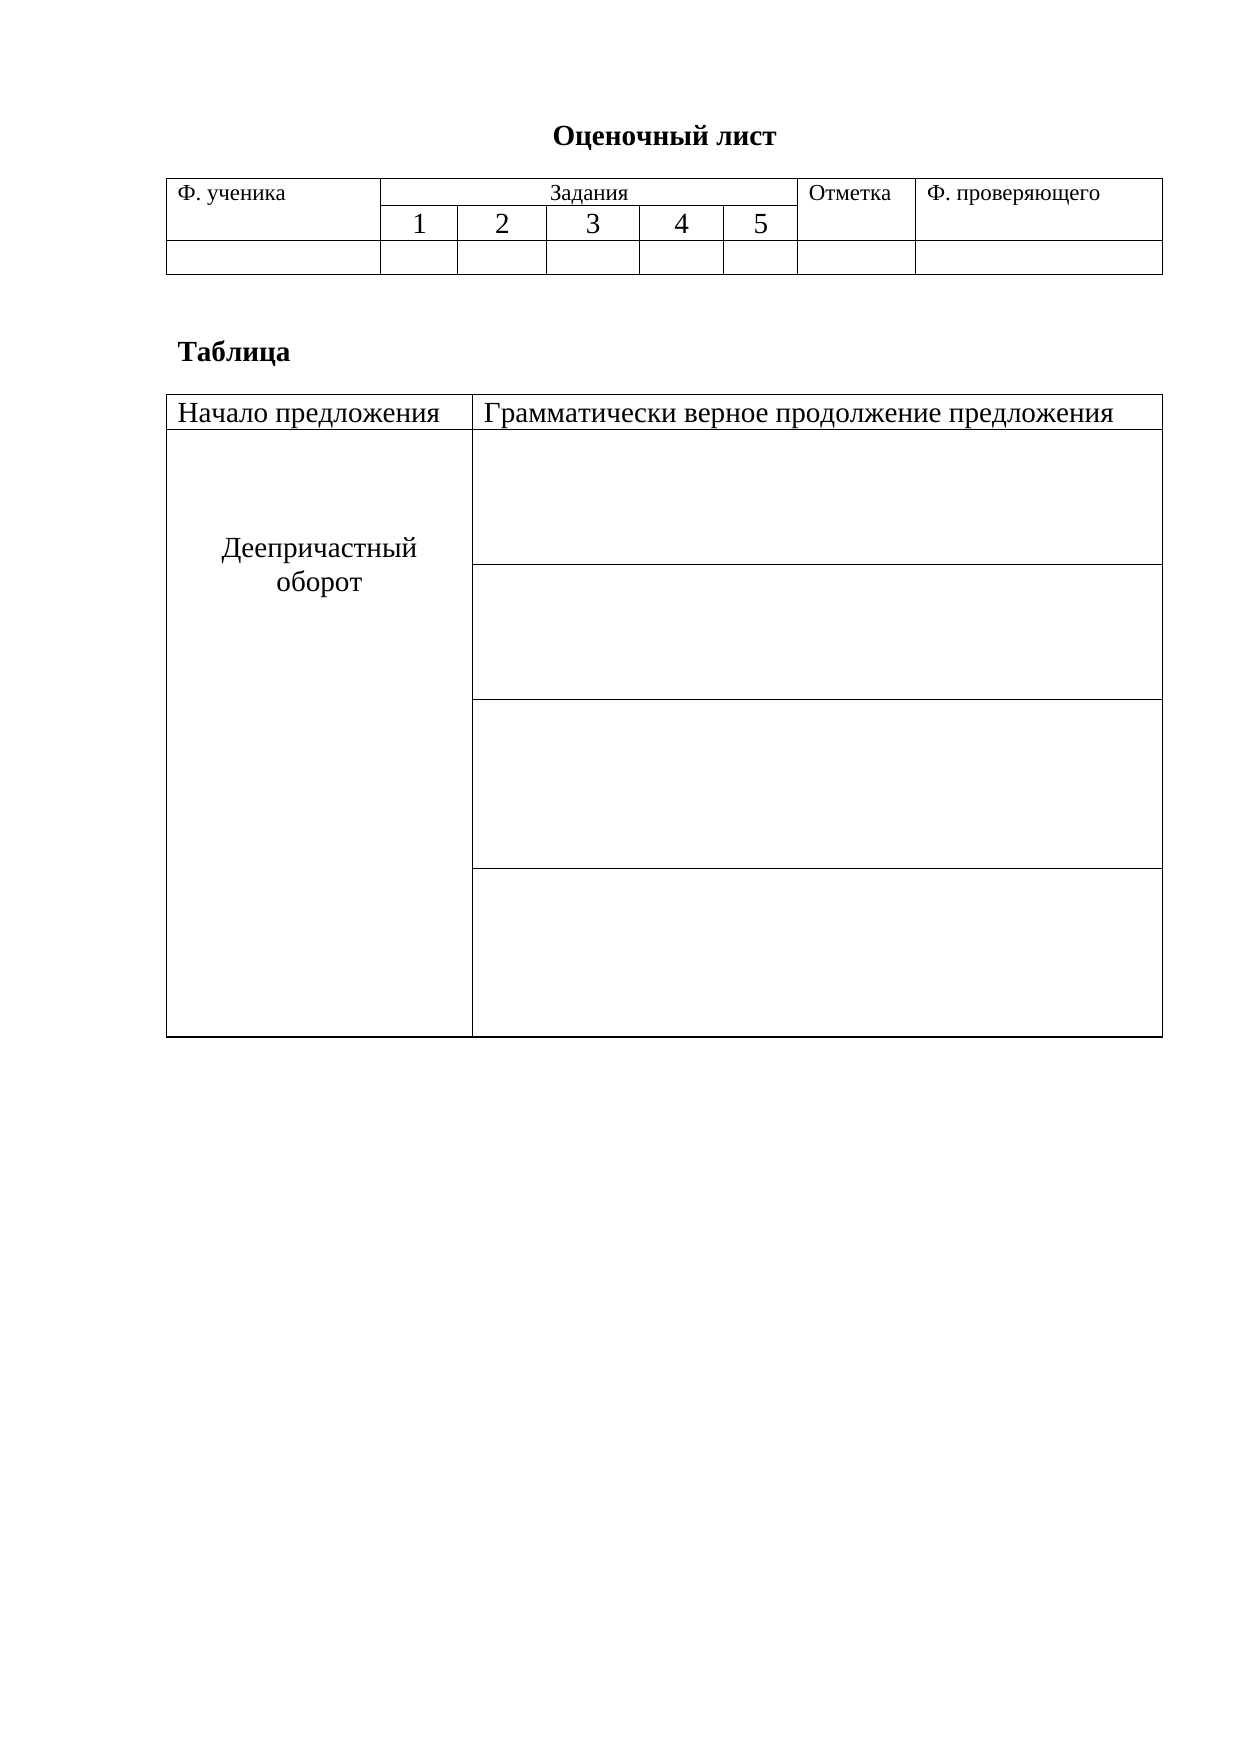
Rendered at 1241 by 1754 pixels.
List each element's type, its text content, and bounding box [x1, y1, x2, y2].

text Оценочный лист [177, 118, 1152, 152]
table_cell [473, 700, 1162, 868]
table_cell [473, 565, 1162, 699]
table_header Ф. ученика [167, 179, 380, 239]
table_cell [640, 241, 723, 274]
table_cell 3 [547, 206, 639, 239]
table_cell 4 [640, 206, 723, 239]
table_cell 5 [724, 206, 797, 239]
table_header Начало предложения [167, 395, 472, 428]
table_cell [798, 241, 915, 274]
table_header Задания [381, 179, 797, 205]
table_header Ф. проверяющего [916, 179, 1162, 239]
table_cell [167, 241, 380, 274]
table_cell [547, 241, 639, 274]
table_cell [473, 869, 1162, 1036]
table_header Грамматически верное продолжение предложения [473, 395, 1162, 428]
table_header Отметка [798, 179, 915, 239]
table_cell [458, 241, 546, 274]
table_cell 1 [381, 206, 457, 239]
table_cell [916, 241, 1162, 274]
table_cell [724, 241, 797, 274]
table_cell [381, 241, 457, 274]
table_cell [473, 430, 1162, 564]
text Таблица [177, 334, 1152, 368]
table_cell 2 [458, 206, 546, 239]
table_cell Деепричастный оборот [167, 430, 472, 1036]
